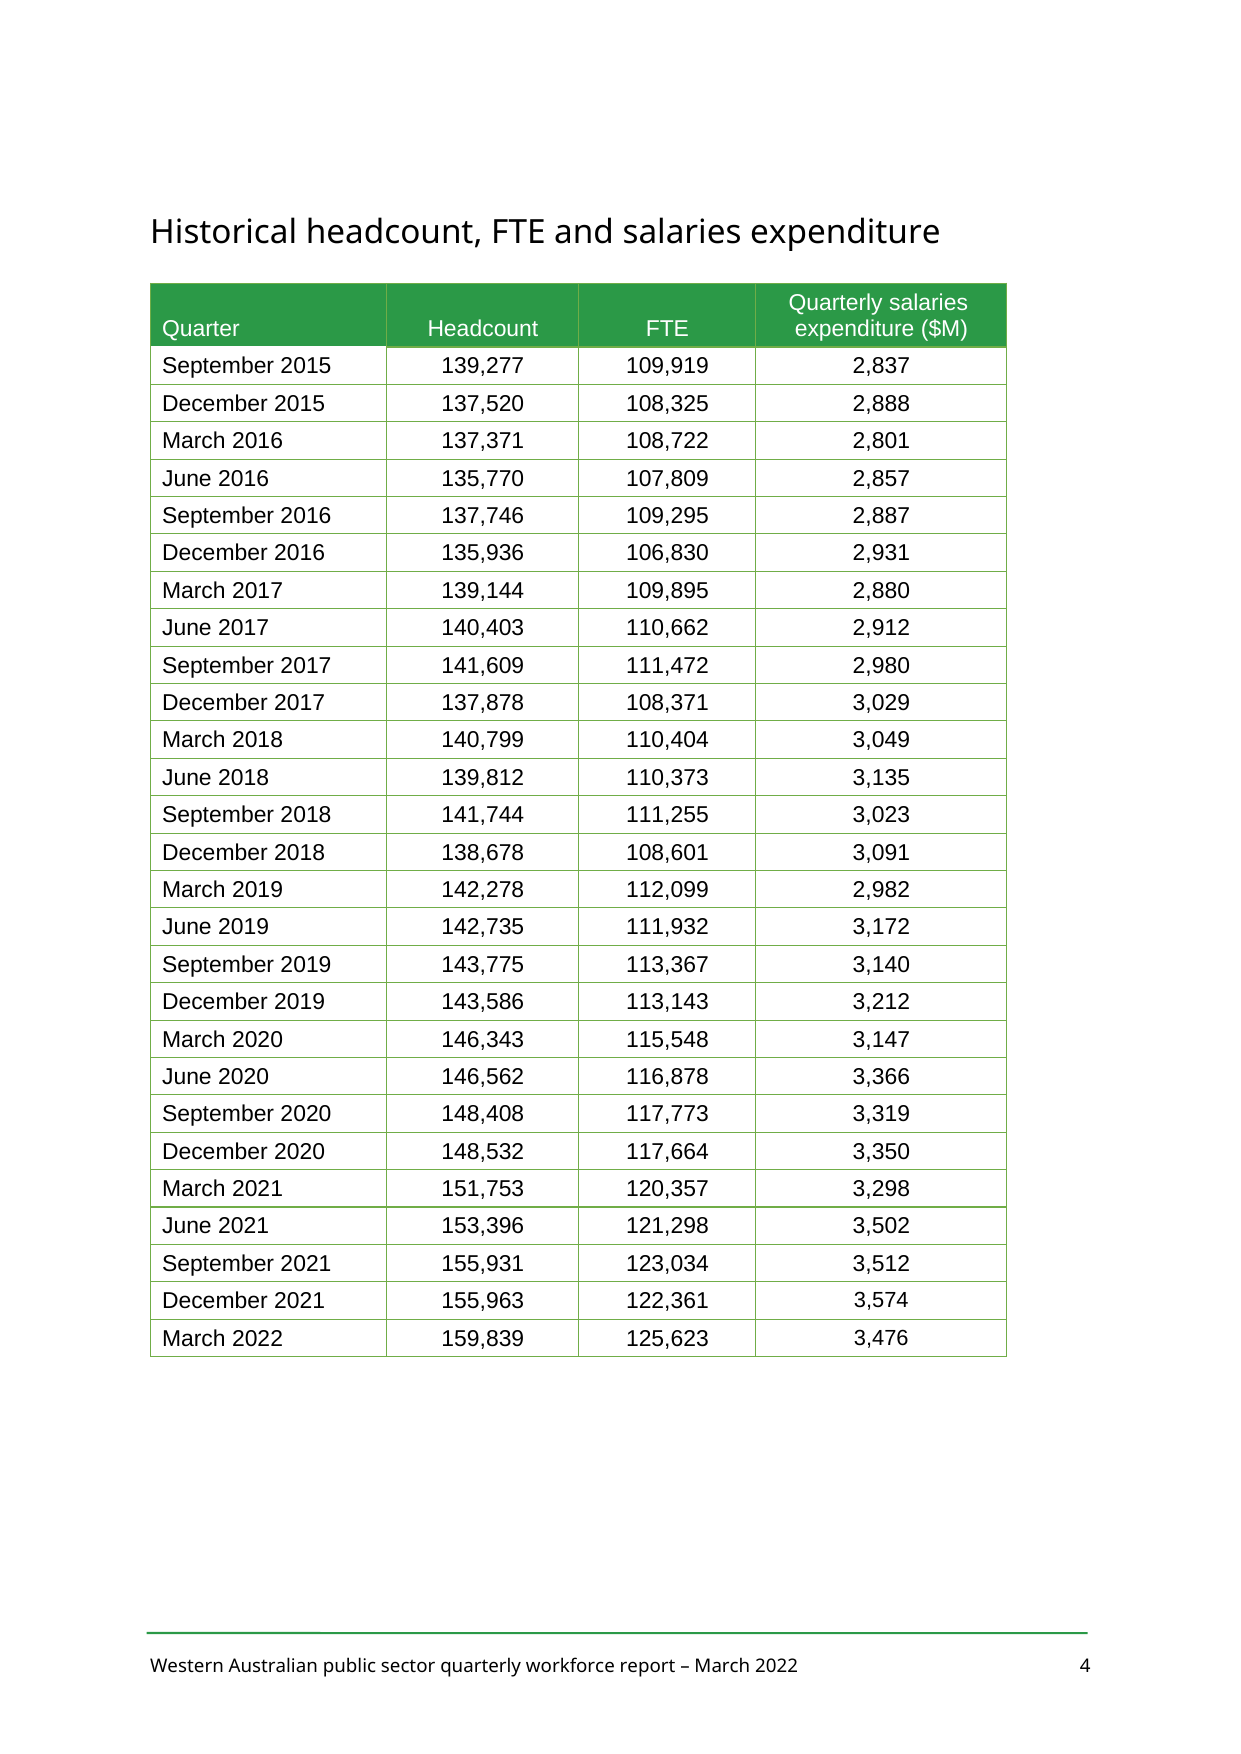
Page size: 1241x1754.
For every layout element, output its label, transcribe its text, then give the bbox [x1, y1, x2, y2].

table_cell 2,837 [756, 348, 1006, 384]
table_cell 123,034 [579, 1245, 755, 1281]
table_cell 116,878 [579, 1058, 755, 1094]
table_cell 140,403 [387, 609, 578, 646]
table_cell 3,140 [756, 946, 1006, 982]
table_cell 140,799 [387, 721, 578, 758]
table_cell 151,753 [387, 1170, 578, 1206]
table_cell 108,325 [579, 385, 755, 421]
table_cell 113,367 [579, 946, 755, 982]
table_cell 139,812 [387, 759, 578, 795]
table_cell 3,512 [756, 1245, 1006, 1281]
table_cell 141,609 [387, 647, 578, 683]
table_cell March 2016 [151, 422, 386, 458]
table_cell 108,722 [579, 422, 755, 458]
table_cell June 2016 [151, 460, 386, 496]
table_cell 155,963 [387, 1282, 578, 1319]
table_cell September 2017 [151, 647, 386, 683]
table_cell September 2018 [151, 796, 386, 832]
table_cell 3,366 [756, 1058, 1006, 1094]
table_cell 3,502 [756, 1208, 1006, 1244]
table_cell 143,586 [387, 983, 578, 1019]
table_cell 135,936 [387, 534, 578, 571]
table_cell 3,319 [756, 1095, 1006, 1132]
table_cell September 2020 [151, 1095, 386, 1132]
table_header Quarterly salaries expenditure ($M) [756, 284, 1006, 346]
table_cell June 2018 [151, 759, 386, 795]
table_cell 146,343 [387, 1021, 578, 1057]
table_cell 3,049 [756, 721, 1006, 758]
table_cell 139,277 [387, 348, 578, 384]
table_cell 3,476 [756, 1320, 1006, 1356]
table_cell 108,601 [579, 834, 755, 870]
table_cell 3,212 [756, 983, 1006, 1019]
table_cell 2,931 [756, 534, 1006, 571]
table_cell 111,255 [579, 796, 755, 832]
table_cell 125,623 [579, 1320, 755, 1356]
table_cell March 2017 [151, 572, 386, 608]
table_cell 109,919 [579, 348, 755, 384]
table_cell 2,857 [756, 460, 1006, 496]
table_cell March 2021 [151, 1170, 386, 1206]
table_cell 108,371 [579, 684, 755, 720]
table_cell 112,099 [579, 871, 755, 907]
table_cell 142,278 [387, 871, 578, 907]
table_cell 3,350 [756, 1133, 1006, 1169]
table_cell 122,361 [579, 1282, 755, 1319]
table_cell 2,980 [756, 647, 1006, 683]
table_cell 135,770 [387, 460, 578, 496]
table_cell June 2017 [151, 609, 386, 646]
table_cell 2,888 [756, 385, 1006, 421]
table_cell 2,801 [756, 422, 1006, 458]
table_cell December 2020 [151, 1133, 386, 1169]
table_cell 111,472 [579, 647, 755, 683]
table_cell 3,298 [756, 1170, 1006, 1206]
table_cell December 2017 [151, 684, 386, 720]
table_cell March 2022 [151, 1320, 386, 1356]
table_cell June 2020 [151, 1058, 386, 1094]
table_cell 155,931 [387, 1245, 578, 1281]
table_cell 109,895 [579, 572, 755, 608]
table_cell 110,662 [579, 609, 755, 646]
table_cell 110,373 [579, 759, 755, 795]
table_cell 113,143 [579, 983, 755, 1019]
table_cell 120,357 [579, 1170, 755, 1206]
table_cell 148,532 [387, 1133, 578, 1169]
table_cell 3,574 [756, 1282, 1006, 1319]
table_cell December 2016 [151, 534, 386, 571]
table_cell 3,029 [756, 684, 1006, 720]
table_cell 2,887 [756, 497, 1006, 533]
table_cell 3,147 [756, 1021, 1006, 1057]
table_cell 141,744 [387, 796, 578, 832]
table_cell 139,144 [387, 572, 578, 608]
table_cell June 2019 [151, 908, 386, 945]
table_cell March 2020 [151, 1021, 386, 1057]
table_cell 142,735 [387, 908, 578, 945]
table_cell 153,396 [387, 1208, 578, 1244]
table_cell December 2015 [151, 385, 386, 421]
table_cell December 2019 [151, 983, 386, 1019]
table_header Headcount [387, 284, 578, 346]
table_cell 3,135 [756, 759, 1006, 795]
table_cell 137,878 [387, 684, 578, 720]
table_cell March 2018 [151, 721, 386, 758]
table_cell 117,773 [579, 1095, 755, 1132]
table_cell June 2021 [151, 1208, 386, 1244]
table_cell 138,678 [387, 834, 578, 870]
table_cell 109,295 [579, 497, 755, 533]
table_cell 2,982 [756, 871, 1006, 907]
table_cell 137,746 [387, 497, 578, 533]
table_cell 3,023 [756, 796, 1006, 832]
table_cell 117,664 [579, 1133, 755, 1169]
table_cell March 2019 [151, 871, 386, 907]
table_cell 146,562 [387, 1058, 578, 1094]
table_header FTE [579, 284, 755, 346]
table_cell September 2015 [151, 346, 386, 384]
table_cell 107,809 [579, 460, 755, 496]
table_cell September 2016 [151, 497, 386, 533]
table_cell 115,548 [579, 1021, 755, 1057]
table_cell 2,880 [756, 572, 1006, 608]
table_cell 148,408 [387, 1095, 578, 1132]
table_cell 143,775 [387, 946, 578, 982]
table_cell 3,172 [756, 908, 1006, 945]
table_cell 121,298 [579, 1208, 755, 1244]
table_cell 137,520 [387, 385, 578, 421]
table_cell 110,404 [579, 721, 755, 758]
table_cell September 2021 [151, 1245, 386, 1281]
table_header Quarter [151, 284, 386, 346]
subtitle Historical headcount, FTE and salaries expenditure [150, 179, 1090, 253]
table_cell 159,839 [387, 1320, 578, 1356]
table_cell 137,371 [387, 422, 578, 458]
table_cell 106,830 [579, 534, 755, 571]
table_cell September 2019 [151, 946, 386, 982]
table_cell 2,912 [756, 609, 1006, 646]
table_cell December 2021 [151, 1282, 386, 1319]
table_cell December 2018 [151, 834, 386, 870]
table_cell 111,932 [579, 908, 755, 945]
table_cell 3,091 [756, 834, 1006, 870]
